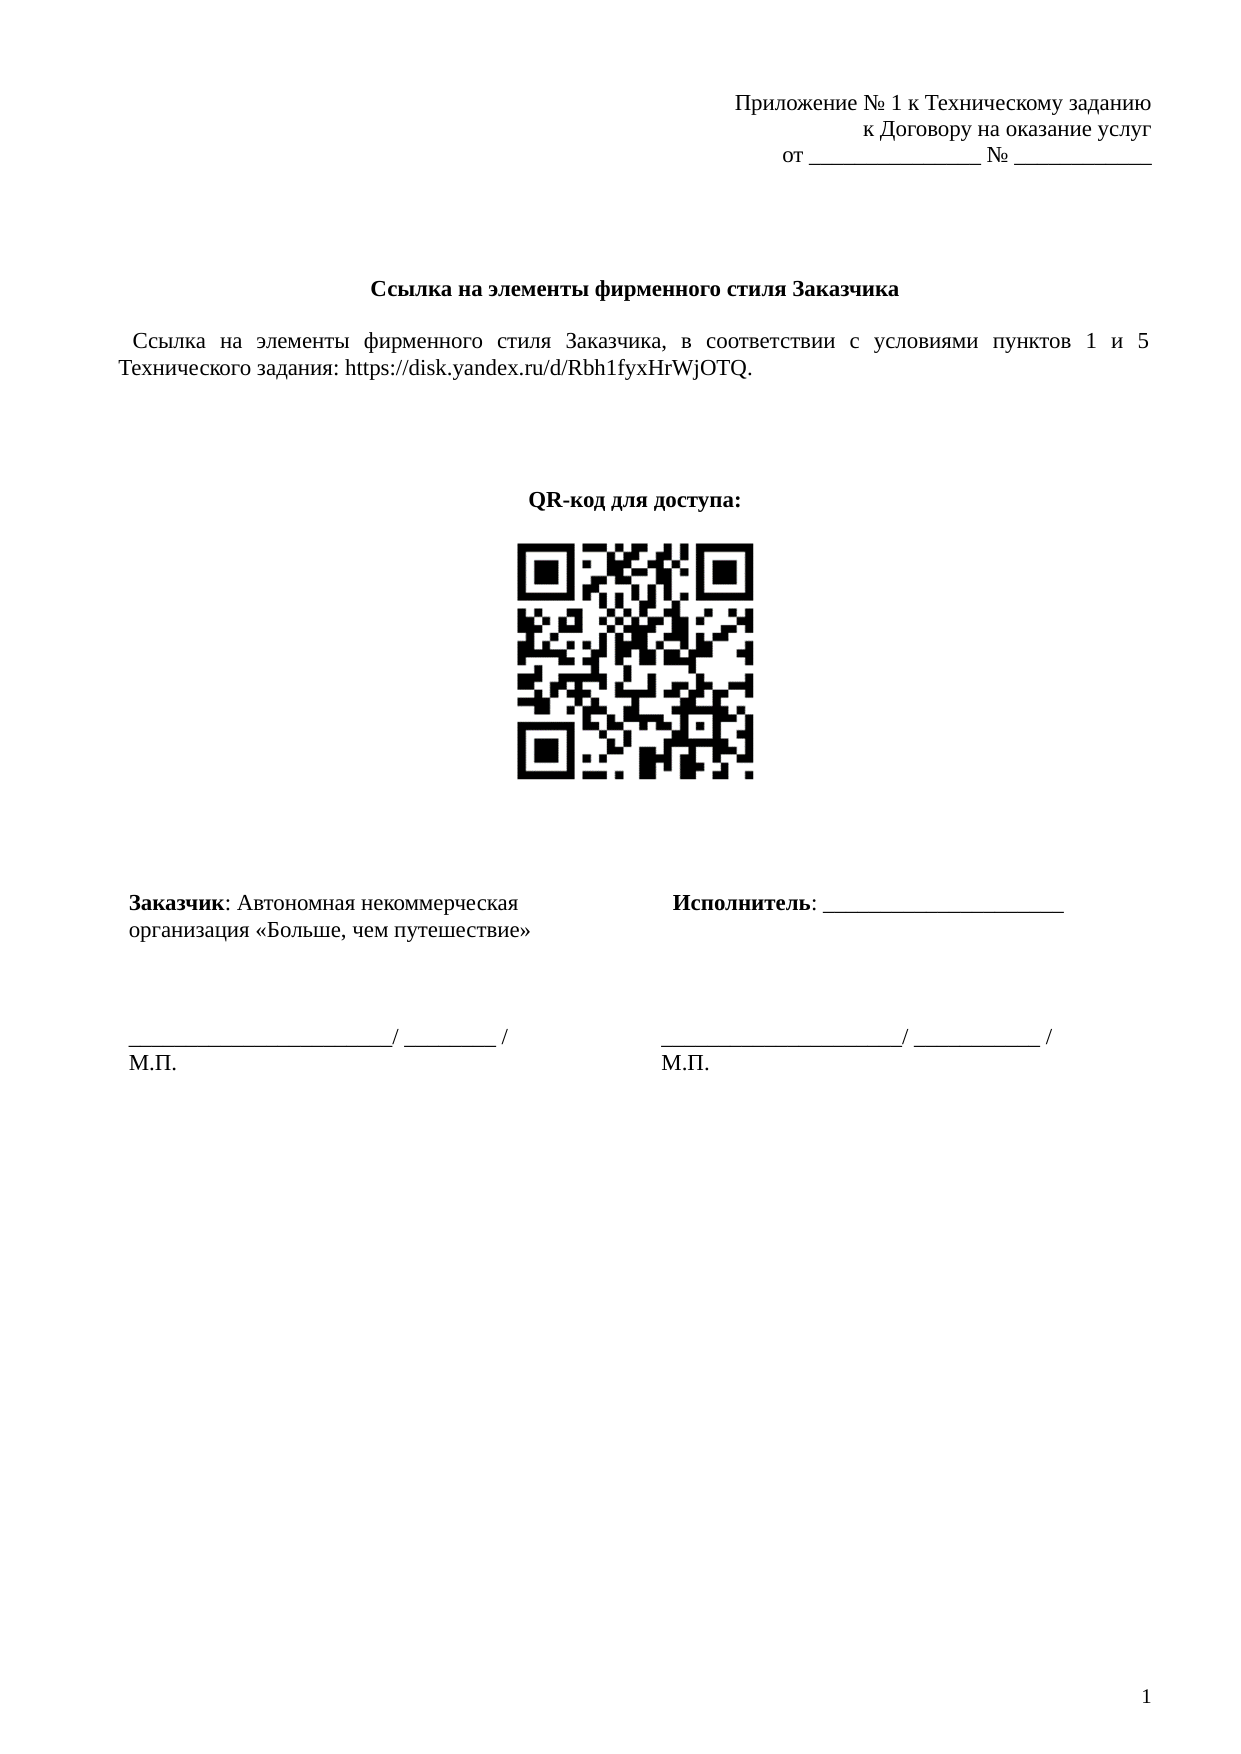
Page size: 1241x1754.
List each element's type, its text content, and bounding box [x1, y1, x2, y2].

text QR-код для доступа: [118, 486, 1152, 512]
text Приложение № 1 к Техническому заданию [601, 89, 1152, 115]
table_header Исполнитель: _____________________ [651, 890, 1171, 995]
text от _______________ № ____________ [601, 141, 1152, 168]
text к Договору на оказание услуг [601, 115, 1152, 141]
text Ссылка на элементы фирменного стиля Заказчика [118, 275, 1152, 301]
table_cell _____________________/ ___________ / М.П. [651, 995, 1171, 1104]
picture [485, 512, 784, 811]
table_cell _______________________/ ________ / М.П. [118, 995, 651, 1104]
table_header Заказчик: Автономная некоммерческая организация «Больше, чем путешествие» [118, 890, 651, 995]
text Ссылка на элементы фирменного стиля Заказчика, в соответствии с условиями пунктов 1 и 5 Технического задания: https://disk.yandex.ru/d/Rbh1fyxHrWjOTQ. [118, 327, 1152, 380]
